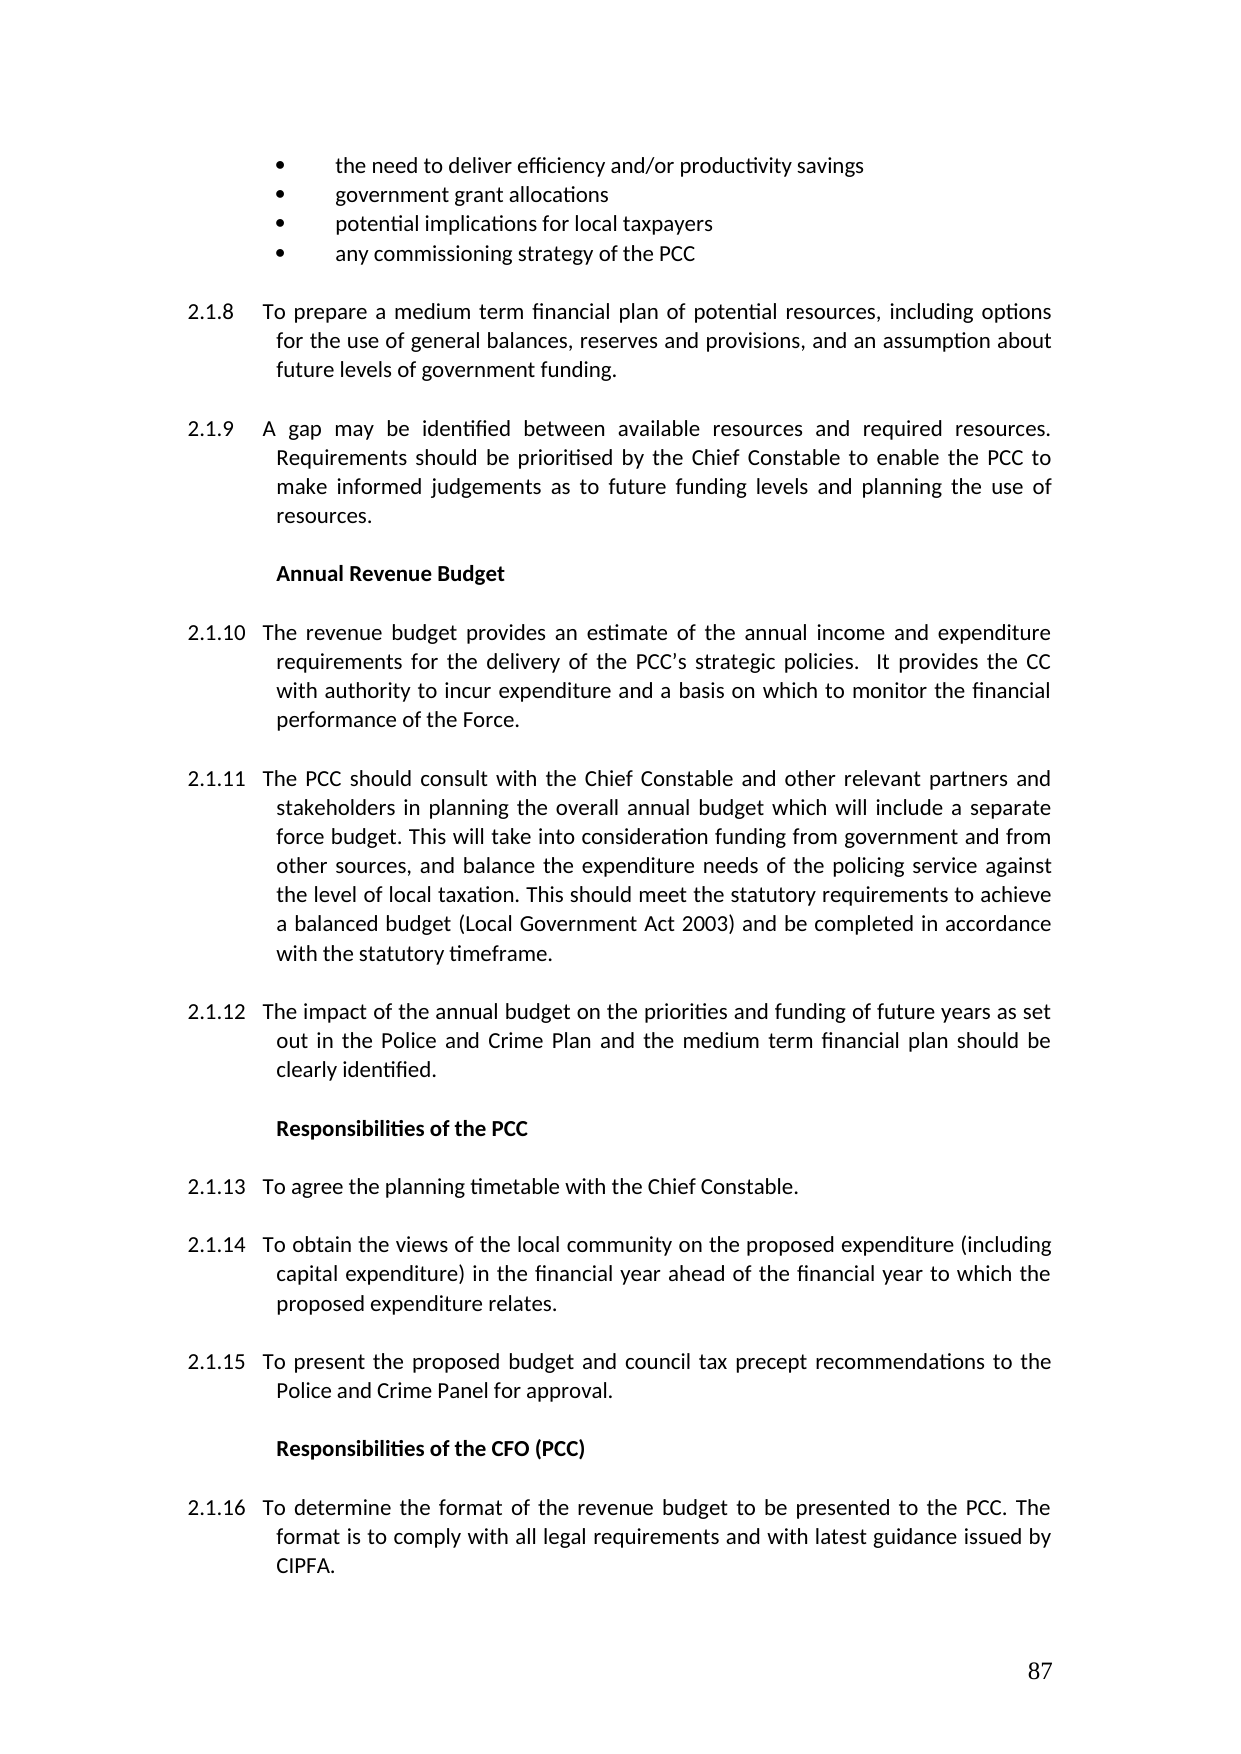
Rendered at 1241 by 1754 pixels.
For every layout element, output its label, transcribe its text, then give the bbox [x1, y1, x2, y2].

text Annual Revenue Budget [187, 558, 964, 587]
list the need to deliver efficiency and/or productivity savings [276, 150, 1053, 179]
list To obtain the views of the local community on the proposed expenditure (including capital expenditure) in the financial year ahead of the financial year to which the proposed expenditure relates. [187, 1229, 1053, 1317]
list To determine the format of the revenue budget to be presented to the PCC. The format is to comply with all legal requirements and with latest guidance issued by CIPFA. [187, 1492, 1053, 1579]
list To present the proposed budget and council tax precept recommendations to the Police and Crime Panel for approval. [187, 1346, 1053, 1404]
list The revenue budget provides an estimate of the annual income and expenditure requirements for the delivery of the PCC’s strategic policies. It provides the CC with authority to incur expenditure and a basis on which to monitor the financial performance of the Force. [187, 617, 1053, 733]
list any commissioning strategy of the PCC [276, 237, 1053, 267]
list The impact of the annual budget on the priorities and funding of future years as set out in the Police and Crime Plan and the medium term financial plan should be clearly identified. [187, 996, 1053, 1083]
list The PCC should consult with the Chief Constable and other relevant partners and stakeholders in planning the overall annual budget which will include a separate force budget. This will take into consideration funding from government and from other sources, and balance the expenditure needs of the policing service against the level of local taxation. This should meet the statutory requirements to achieve a balanced budget (Local Government Act 2003) and be completed in accordance with the statutory timeframe. [187, 762, 1053, 967]
list government grant allocations [276, 179, 1053, 208]
list To prepare a medium term financial plan of potential resources, including options for the use of general balances, reserves and provisions, and an assumption about future levels of government funding. [187, 296, 1053, 383]
list A gap may be identified between available resources and required resources. Requirements should be prioritised by the Chief Constable to enable the PCC to make informed judgements as to future funding levels and planning the use of resources. [187, 412, 1053, 529]
text Responsibilities of the CFO (PCC) [187, 1433, 964, 1462]
list potential implications for local taxpayers [276, 208, 1053, 237]
list To agree the planning timetable with the Chief Constable. [187, 1171, 1053, 1200]
text Responsibilities of the PCC [187, 1112, 964, 1142]
